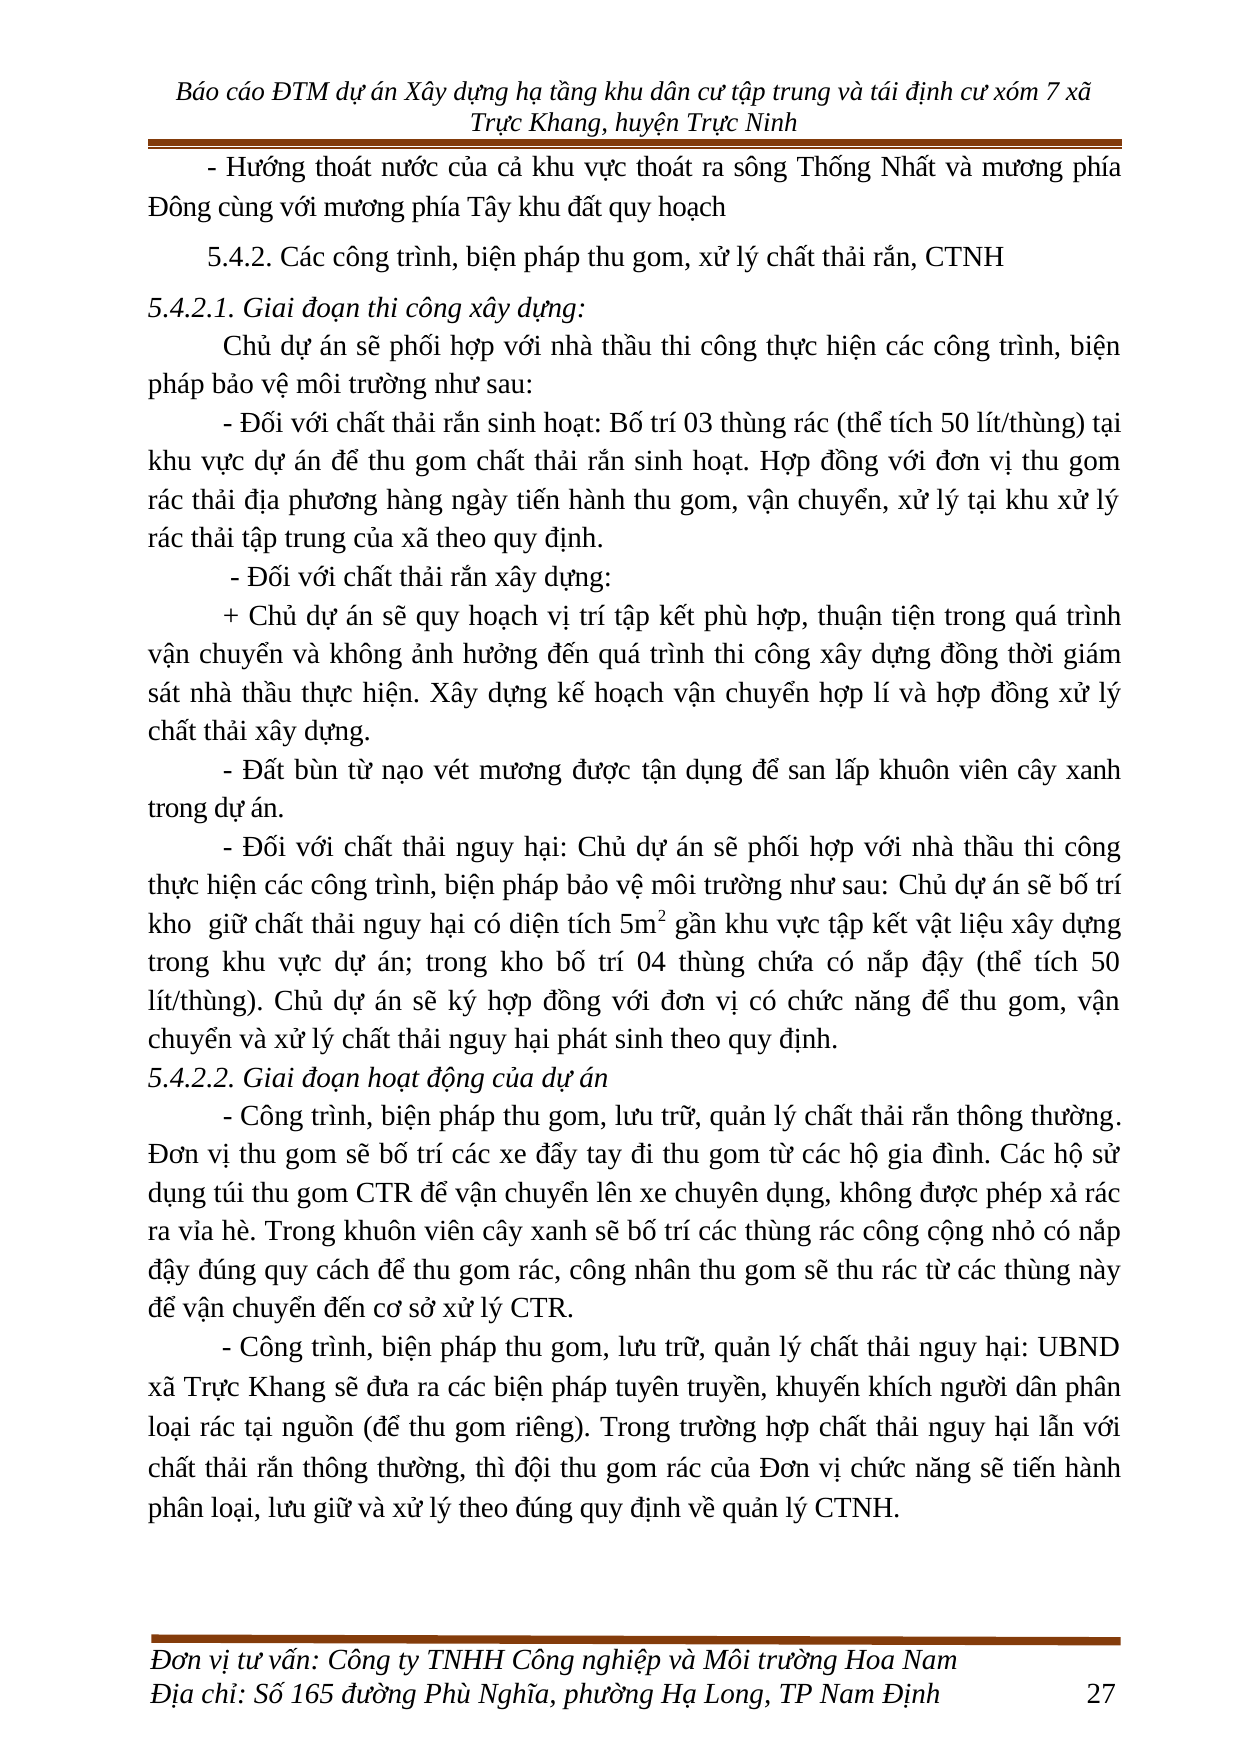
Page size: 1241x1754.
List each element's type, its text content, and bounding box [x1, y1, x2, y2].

text + Chủ dự án sẽ quy hoạch vị trí tập kết phù hợp, thuận tiện trong quá trình vận chuyển và không ảnh hưởng đến quá trình thi công xây dựng đồng thời giám sát nhà thầu thực hiện. Xây dựng kế hoạch vận chuyển hợp lí và hợp đồng xử lý chất thải xây dựng. [148, 598, 1122, 747]
text - Đối với chất thải rắn xây dựng: [148, 559, 1122, 593]
text 5.4.2. Các công trình, biện pháp thu gom, xử lý chất thải rắn, CTNH [148, 239, 1122, 273]
text - Công trình, biện pháp thu gom, lưu trữ, quản lý chất thải nguy hại: UBND xã Trực Khang sẽ đưa ra các biện pháp tuyên truyền, khuyến khích người dân phân loại rác tại nguồn (để thu gom riêng). Trong trường hợp chất thải nguy hại lẫn với chất thải rắn thông thường, thì đội thu gom rác của Đơn vị chức năng sẽ tiến hành phân loại, lưu giữ và xử lý theo đúng quy định về quản lý CTNH. [148, 1329, 1122, 1523]
text - Công trình, biện pháp thu gom, lưu trữ, quản lý chất thải rắn thông thường. Đơn vị thu gom sẽ bố trí các xe đẩy tay đi thu gom từ các hộ gia đình. Các hộ sử dụng túi thu gom CTR để vận chuyển lên xe chuyên dụng, không được phép xả rác ra vỉa hè. Trong khuôn viên cây xanh sẽ bố trí các thùng rác công cộng nhỏ có nắp đậy đúng quy cách để thu gom rác, công nhân thu gom sẽ thu rác từ các thùng này để vận chuyển đến cơ sở xử lý CTR. [148, 1098, 1122, 1324]
text - Hướng thoát nước của cả khu vực thoát ra sông Thống Nhất và mương phía Đông cùng với mương phía Tây khu đất quy hoạch [148, 149, 1122, 222]
text Chủ dự án sẽ phối hợp với nhà thầu thi công thực hiện các công trình, biện pháp bảo vệ môi trường như sau: [148, 328, 1122, 400]
text - Đất bùn từ nạo vét mương được tận dụng để san lấp khuôn viên cây xanh trong dự án. [148, 752, 1122, 824]
text - Đối với chất thải rắn sinh hoạt: Bố trí 03 thùng rác (thể tích 50 lít/thùng) tại khu vực dự án để thu gom chất thải rắn sinh hoạt. Hợp đồng với đơn vị thu gom rác thải địa phương hàng ngày tiến hành thu gom, vận chuyển, xử lý tại khu xử lý rác thải tập trung của xã theo quy định. [148, 405, 1122, 554]
subtitle 5.4.2.2. Giai đoạn hoạt động của dự án [148, 1060, 1122, 1094]
subtitle 5.4.2.1. Giai đoạn thi công xây dựng: [148, 290, 1122, 324]
text - Đối với chất thải nguy hại: Chủ dự án sẽ phối hợp với nhà thầu thi công thực hiện các công trình, biện pháp bảo vệ môi trường như sau: Chủ dự án sẽ bố trí kho giữ chất thải nguy hại có diện tích 5m2 gần khu vực tập kết vật liệu xây dựng trong khu vực dự án; trong kho bố trí 04 thùng chứa có nắp đậy (thể tích 50 lít/thùng). Chủ dự án sẽ ký hợp đồng với đơn vị có chức năng để thu gom, vận chuyển và xử lý chất thải nguy hại phát sinh theo quy định. [148, 829, 1122, 1055]
